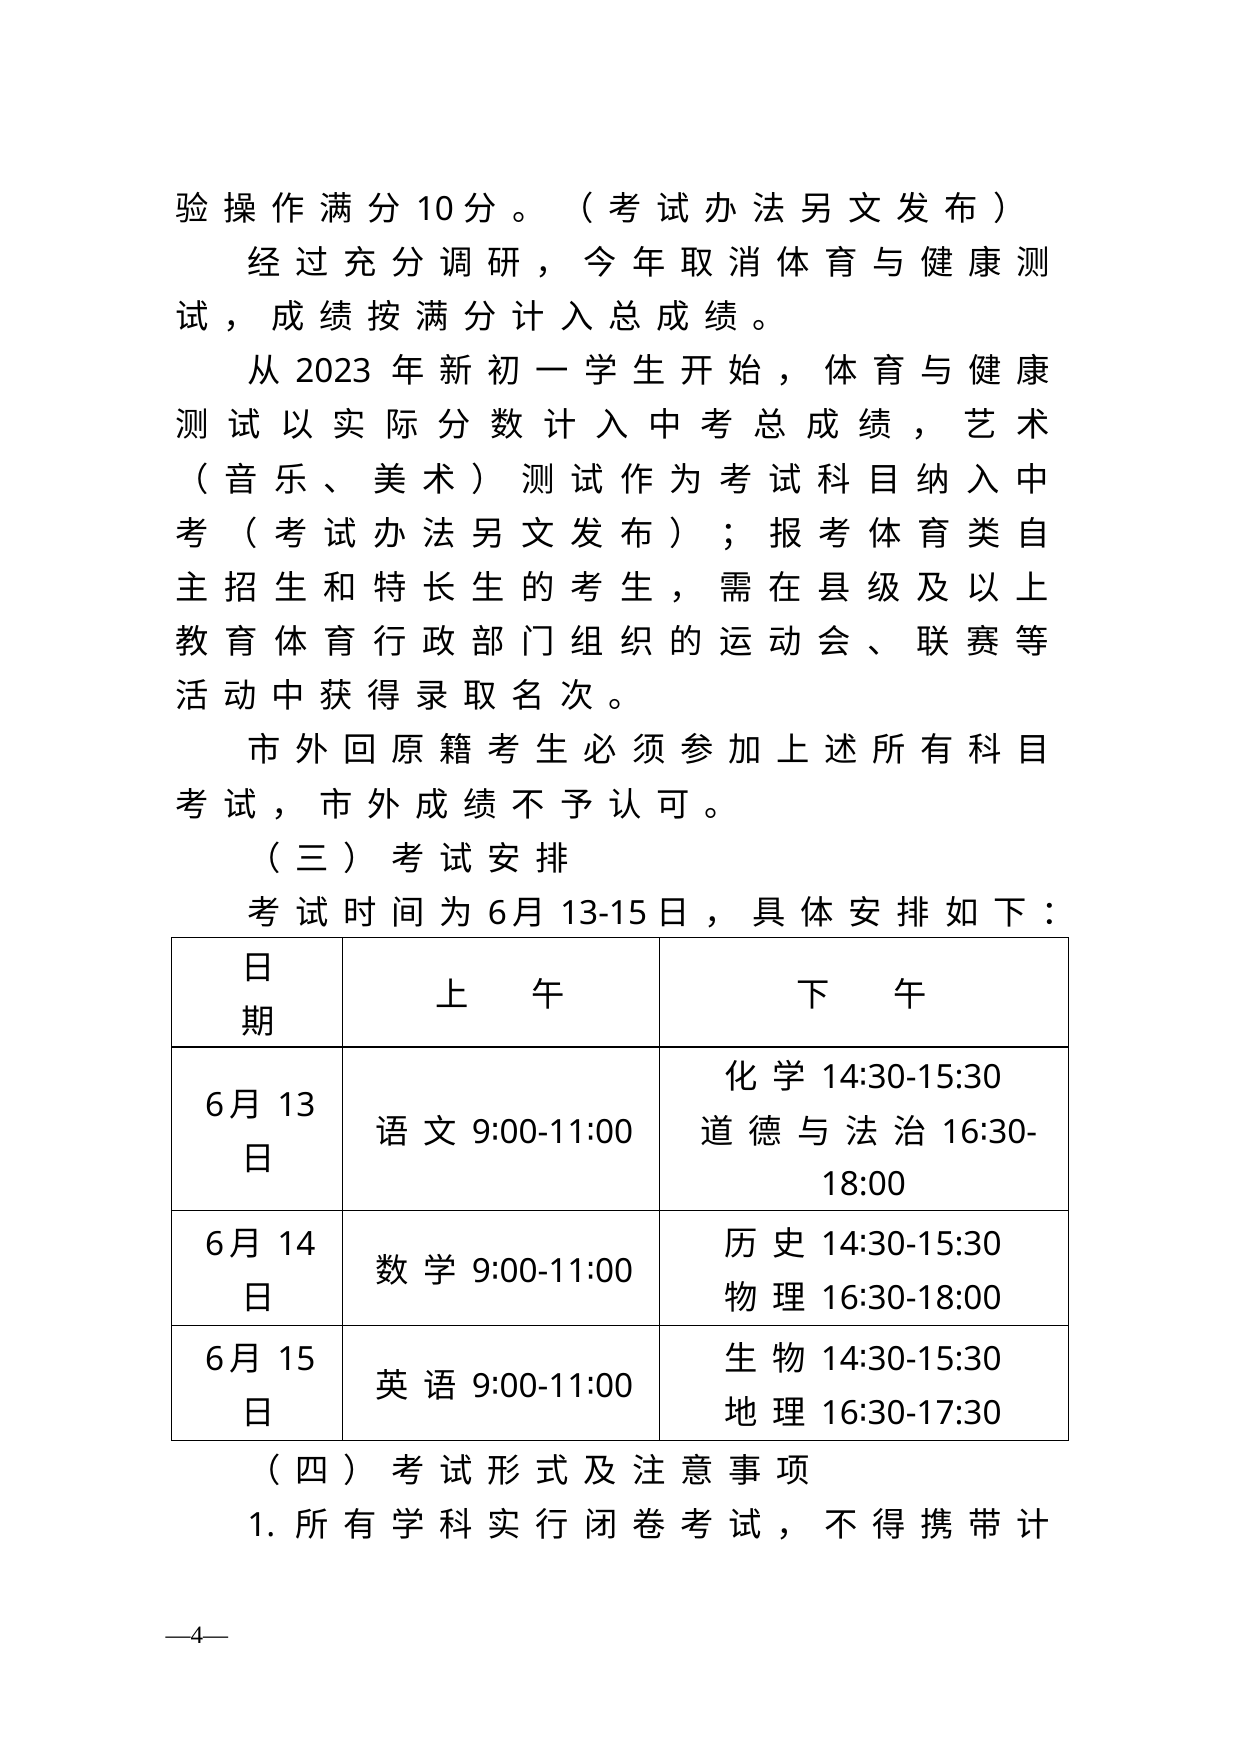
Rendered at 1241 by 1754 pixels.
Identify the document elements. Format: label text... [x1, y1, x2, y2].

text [175, 1495, 1065, 1549]
table_cell 化学14∶30-15:30 道德与法治16∶30-18:00 [660, 1048, 1068, 1210]
table_cell 英语9∶00-11∶00 [343, 1326, 659, 1440]
table_cell 生物14∶30-15:30 地理16∶30-17:30 [660, 1326, 1068, 1440]
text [175, 179, 1065, 233]
table_header 日 期 [172, 938, 342, 1046]
text 从2023年新初一学生开始，体育与健康测试以实际分数计入中考总成绩，艺术（音乐、美术）测试作为考试科目纳入中考（考试办法另文发布）；报考体育类自主招生和特长生的考生，需在县级及以上教育体育行政部门组织的运动会、联赛等活动中获得录取名次。 [175, 341, 1065, 720]
text （三）考试安排 [175, 829, 1065, 883]
text （四）考试形式及注意事项 [175, 1441, 1065, 1495]
table_cell 历史14∶30-15:30 物理16∶30-18:00 [660, 1211, 1068, 1324]
table_header 上 午 [343, 938, 659, 1046]
table_cell 6月15日 [172, 1326, 342, 1440]
text 市外回原籍考生必须参加上述所有科目考试，市外成绩不予认可。 [175, 720, 1065, 829]
text 考试时间为6月13-15日，具体安排如下： [175, 883, 1065, 937]
table_cell 6月14日 [172, 1211, 342, 1324]
text 经过充分调研，今年取消体育与健康测试，成绩按满分计入总成绩。 [175, 233, 1065, 341]
table_cell 数学9∶00-11∶00 [343, 1211, 659, 1324]
table_cell 6月13日 [172, 1048, 342, 1210]
table_cell 语文9∶00-11∶00 [343, 1048, 659, 1210]
table_header 下 午 [660, 938, 1068, 1046]
